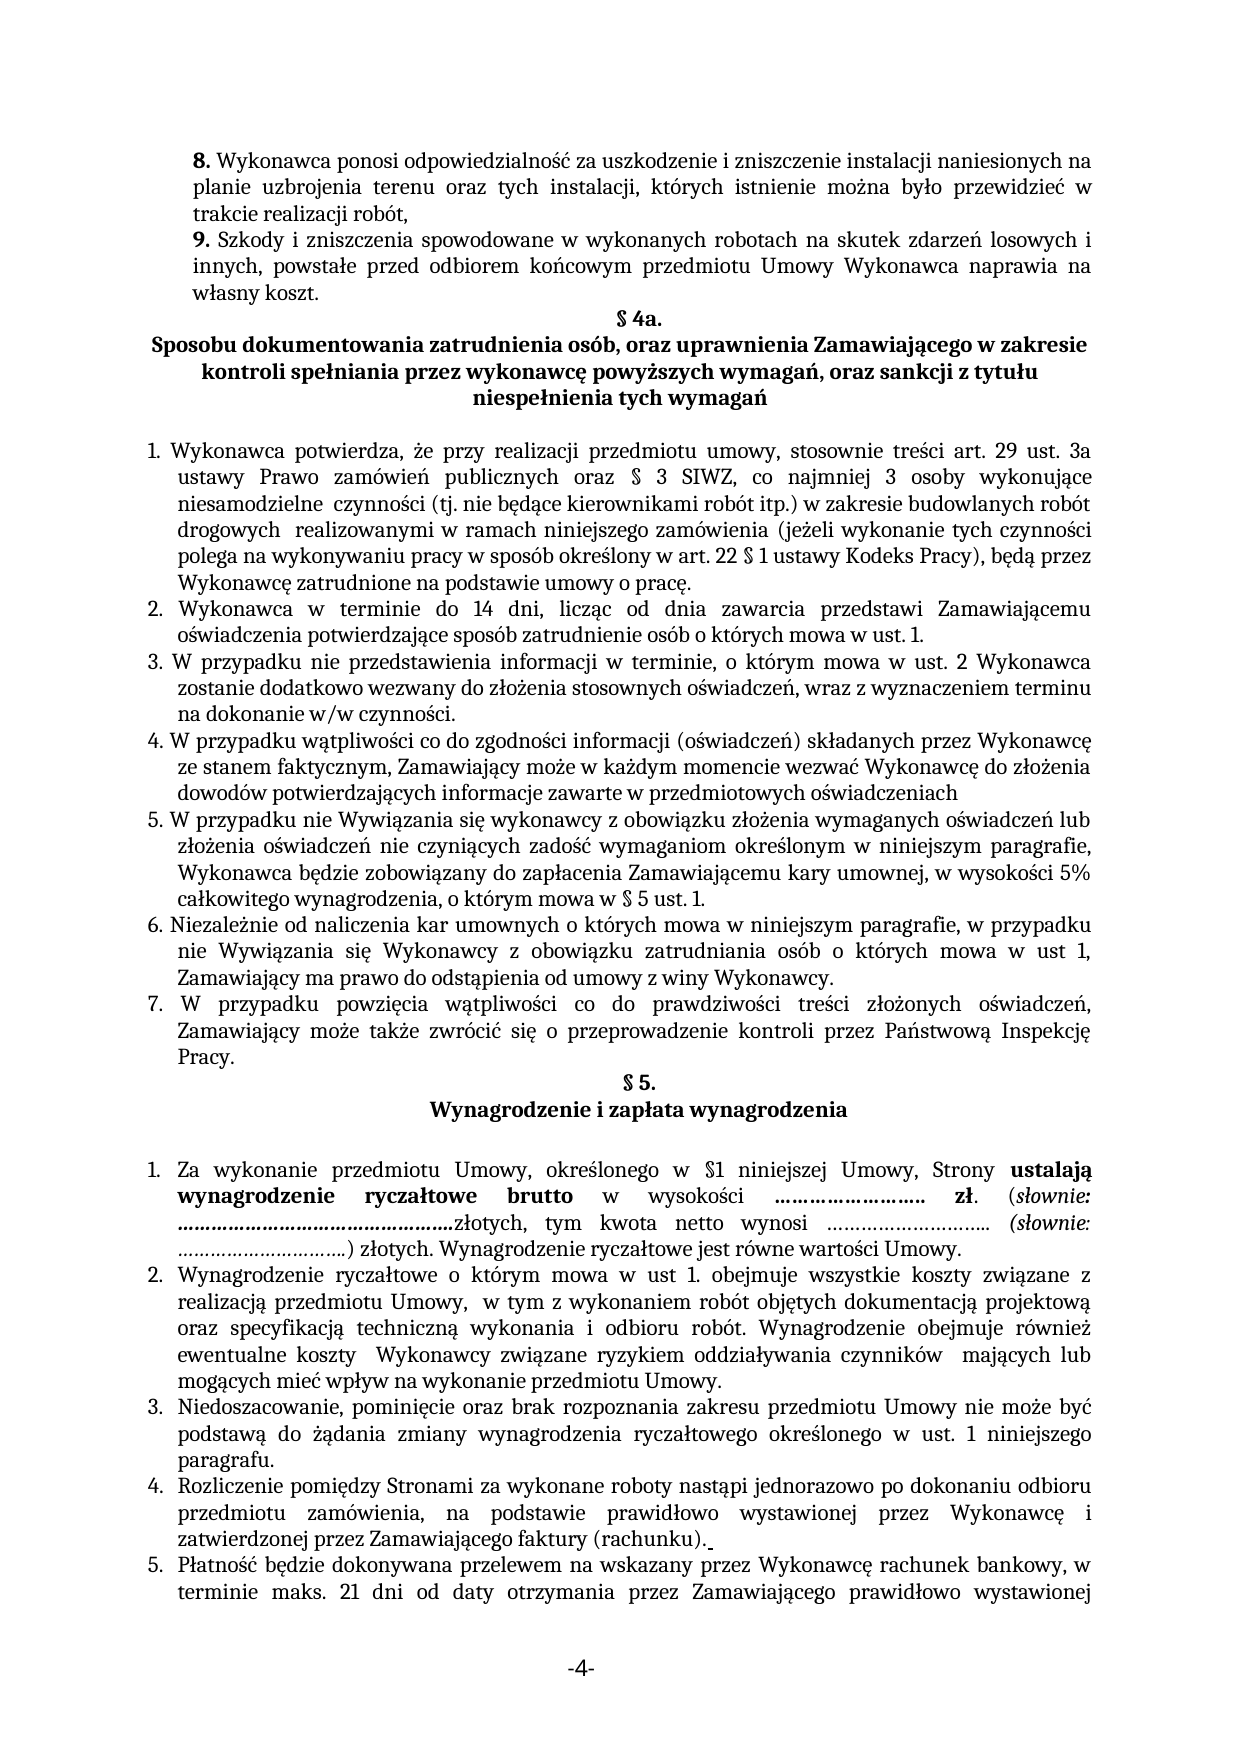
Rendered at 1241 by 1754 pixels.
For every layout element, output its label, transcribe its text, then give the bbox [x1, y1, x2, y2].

list Wynagrodzenie ryczałtowe o którym mowa w ust 1. obejmuje wszystkie koszty związane z realizacją przedmiotu Umowy, w tym z wykonaniem robót objętych dokumentacją projektową oraz specyfikacją techniczną wykonania i odbioru robót. Wynagrodzenie obejmuje również ewentualne koszty Wykonawcy związane ryzykiem oddziaływania czynników mających lub mogących mieć wpływ na wykonanie przedmiotu Umowy. [148, 1262, 1092, 1394]
text § 5. [185, 1070, 1092, 1096]
list 9. Szkody i zniszczenia spowodowane w wykonanych robotach na skutek zdarzeń losowych i innych, powstałe przed odbiorem końcowym przedmiotu Umowy Wykonawca naprawia na własny koszt. [148, 227, 1092, 306]
list Niedoszacowanie, pominięcie oraz brak rozpoznania zakresu przedmiotu Umowy nie może być podstawą do żądania zmiany wynagrodzenia ryczałtowego określonego w ust. 1 niniejszego paragrafu. [148, 1394, 1092, 1473]
text 2. Wykonawca w terminie do 14 dni, licząc od dnia zawarcia przedstawi Zamawiającemu oświadczenia potwierdzające sposób zatrudnienie osób o których mowa w ust. 1. [148, 596, 1092, 648]
list Za wykonanie przedmiotu Umowy, określonego w §1 niniejszej Umowy, Strony ustalają wynagrodzenie ryczałtowe brutto w wysokości …………………….. zł. (słownie: ………………………………………….złotych, tym kwota netto wynosi ……………………….. (słownie: ………………………….) złotych. Wynagrodzenie ryczałtowe jest równe wartości Umowy. [148, 1157, 1092, 1262]
text 3. W przypadku nie przedstawienia informacji w terminie, o którym mowa w ust. 2 Wykonawca zostanie dodatkowo wezwany do złożenia stosownych oświadczeń, wraz z wyznaczeniem terminu na dokonanie w/w czynności. [148, 648, 1092, 727]
text 1. Wykonawca potwierdza, że przy realizacji przedmiotu umowy, stosownie treści art. 29 ust. 3a ustawy Prawo zamówień publicznych oraz § 3 SIWZ, co najmniej 3 osoby wykonujące niesamodzielne czynności (tj. nie będące kierownikami robót itp.) w zakresie budowlanych robót drogowych realizowanymi w ramach niniejszego zamówienia (jeżeli wykonanie tych czynności polega na wykonywaniu pracy w sposób określony w art. 22 § 1 ustawy Kodeks Pracy), będą przez Wykonawcę zatrudnione na podstawie umowy o pracę. [148, 438, 1092, 596]
list Rozliczenie pomiędzy Stronami za wykonane roboty nastąpi jednorazowo po dokonaniu odbioru przedmiotu zamówienia, na podstawie prawidłowo wystawionej przez Wykonawcę i zatwierdzonej przez Zamawiającego faktury (rachunku). [148, 1473, 1092, 1552]
text 4. W przypadku wątpliwości co do zgodności informacji (oświadczeń) składanych przez Wykonawcę ze stanem faktycznym, Zamawiający może w każdym momencie wezwać Wykonawcę do złożenia dowodów potwierdzających informacje zawarte w przedmiotowych oświadczeniach [148, 727, 1092, 807]
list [148, 1552, 1092, 1605]
text Wynagrodzenie i zapłata wynagrodzenia [185, 1096, 1092, 1123]
text 5. W przypadku nie Wywiązania się wykonawcy z obowiązku złożenia wymaganych oświadczeń lub złożenia oświadczeń nie czyniących zadość wymaganiom określonym w niniejszym paragrafie, Wykonawca będzie zobowiązany do zapłacenia Zamawiającemu kary umownej, w wysokości 5% całkowitego wynagrodzenia, o którym mowa w § 5 ust. 1. [148, 807, 1092, 912]
list 8. Wykonawca ponosi odpowiedzialność za uszkodzenie i zniszczenie instalacji naniesionych na planie uzbrojenia terenu oraz tych instalacji, których istnienie można było przewidzieć w trakcie realizacji robót, [148, 148, 1092, 227]
text 7. W przypadku powzięcia wątpliwości co do prawdziwości treści złożonych oświadczeń, Zamawiający może także zwrócić się o przeprowadzenie kontroli przez Państwową Inspekcję Pracy. [148, 991, 1092, 1070]
text Sposobu dokumentowania zatrudnienia osób, oraz uprawnienia Zamawiającego w zakresie kontroli spełniania przez wykonawcę powyższych wymagań, oraz sankcji z tytułu niespełnienia tych wymagań [148, 332, 1092, 411]
text § 4a. [185, 306, 1092, 332]
text 6. Niezależnie od naliczenia kar umownych o których mowa w niniejszym paragrafie, w przypadku nie Wywiązania się Wykonawcy z obowiązku zatrudniania osób o których mowa w ust 1, Zamawiający ma prawo do odstąpienia od umowy z winy Wykonawcy. [148, 912, 1092, 991]
